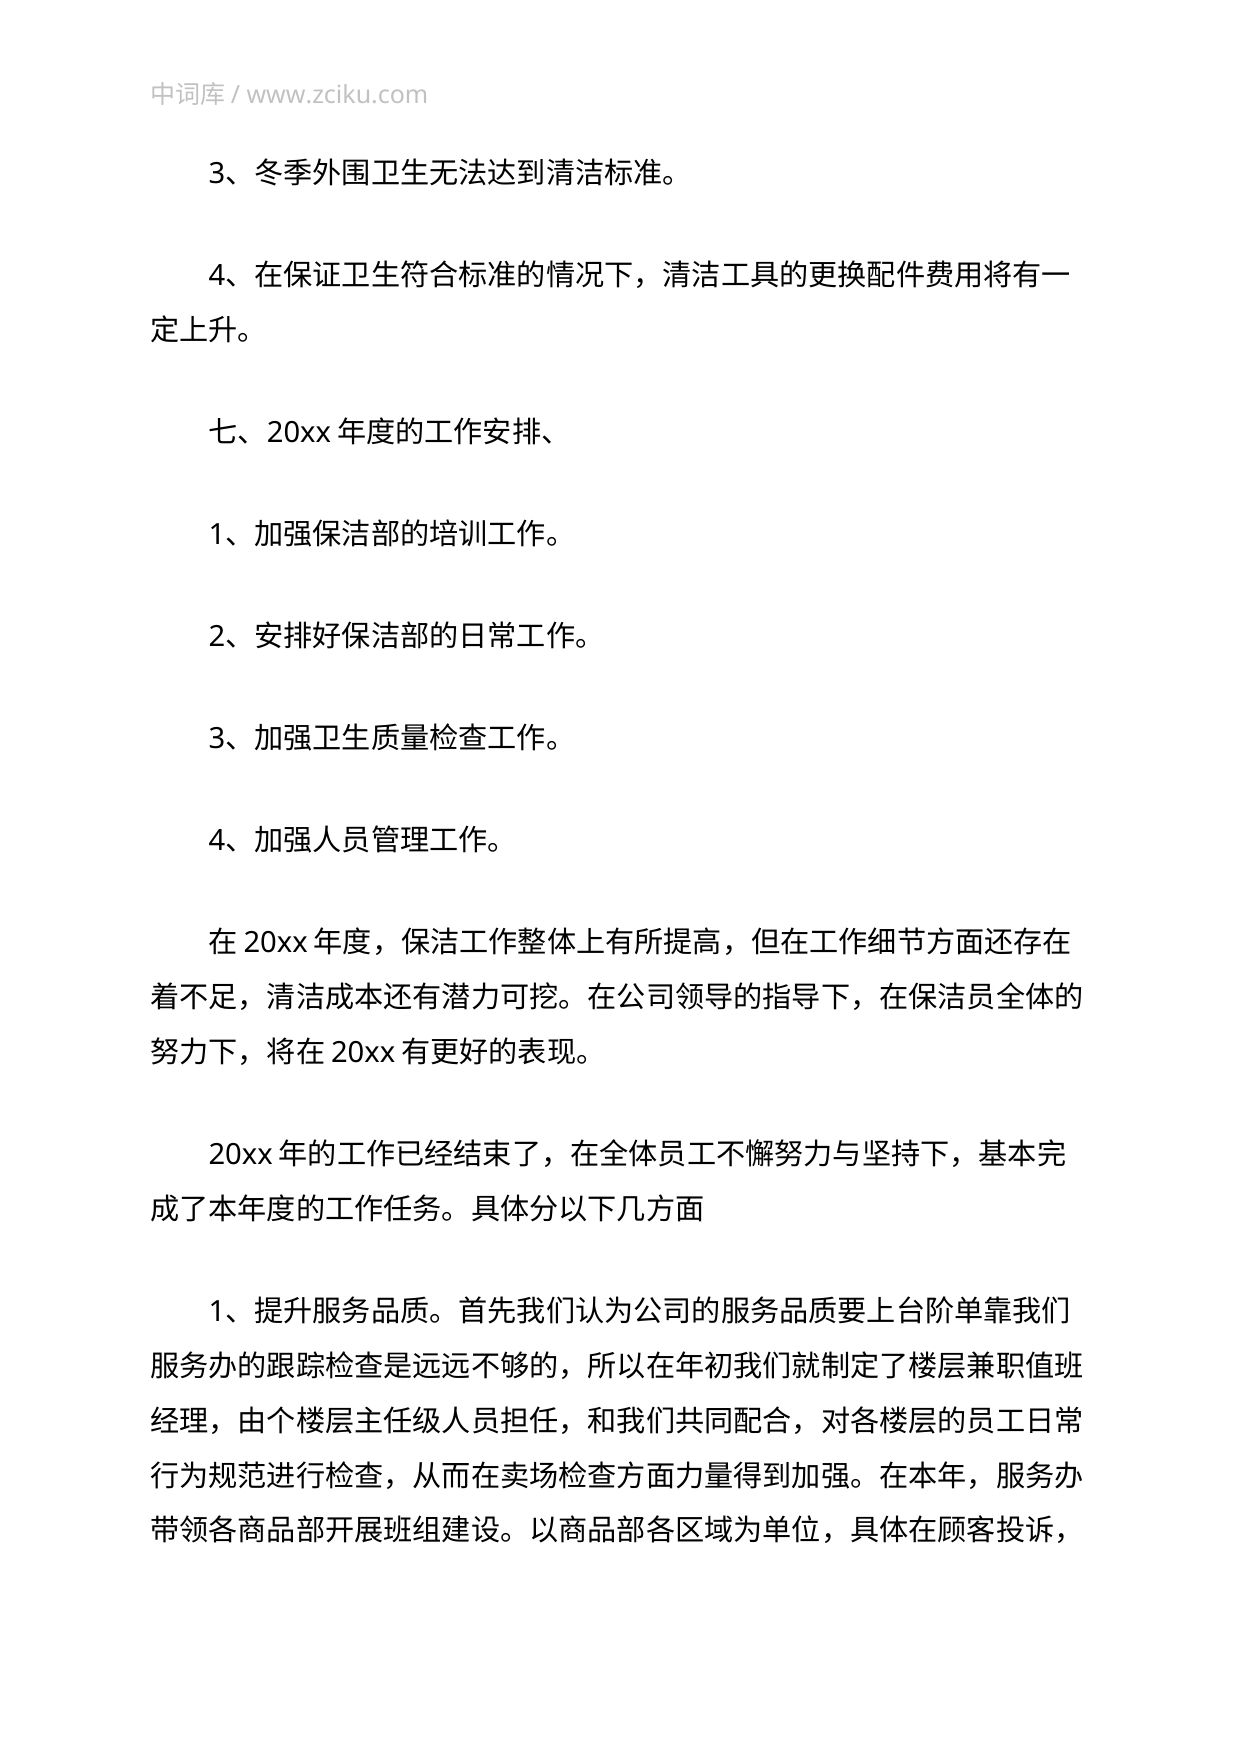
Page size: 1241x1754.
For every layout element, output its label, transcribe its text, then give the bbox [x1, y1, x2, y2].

text 4、在保证卫生符合标准的情况下，清洁工具的更换配件费用将有一定上升。 [150, 252, 1090, 349]
text 七、20xx年度的工作安排、 [150, 409, 1090, 451]
text 1、加强保洁部的培训工作。 [150, 511, 1090, 553]
text 在20xx年度，保洁工作整体上有所提高，但在工作细节方面还存在着不足，清洁成本还有潜力可挖。在公司领导的指导下，在保洁员全体的努力下，将在20xx有更好的表现。 [150, 919, 1090, 1071]
text 2、安排好保洁部的日常工作。 [150, 613, 1090, 655]
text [150, 1287, 1090, 1549]
text 4、加强人员管理工作。 [150, 817, 1090, 859]
text 3、冬季外围卫生无法达到清洁标准。 [150, 150, 1090, 192]
text 3、加强卫生质量检查工作。 [150, 715, 1090, 757]
text 20xx年的工作已经结束了，在全体员工不懈努力与坚持下，基本完成了本年度的工作任务。具体分以下几方面 [150, 1131, 1090, 1228]
